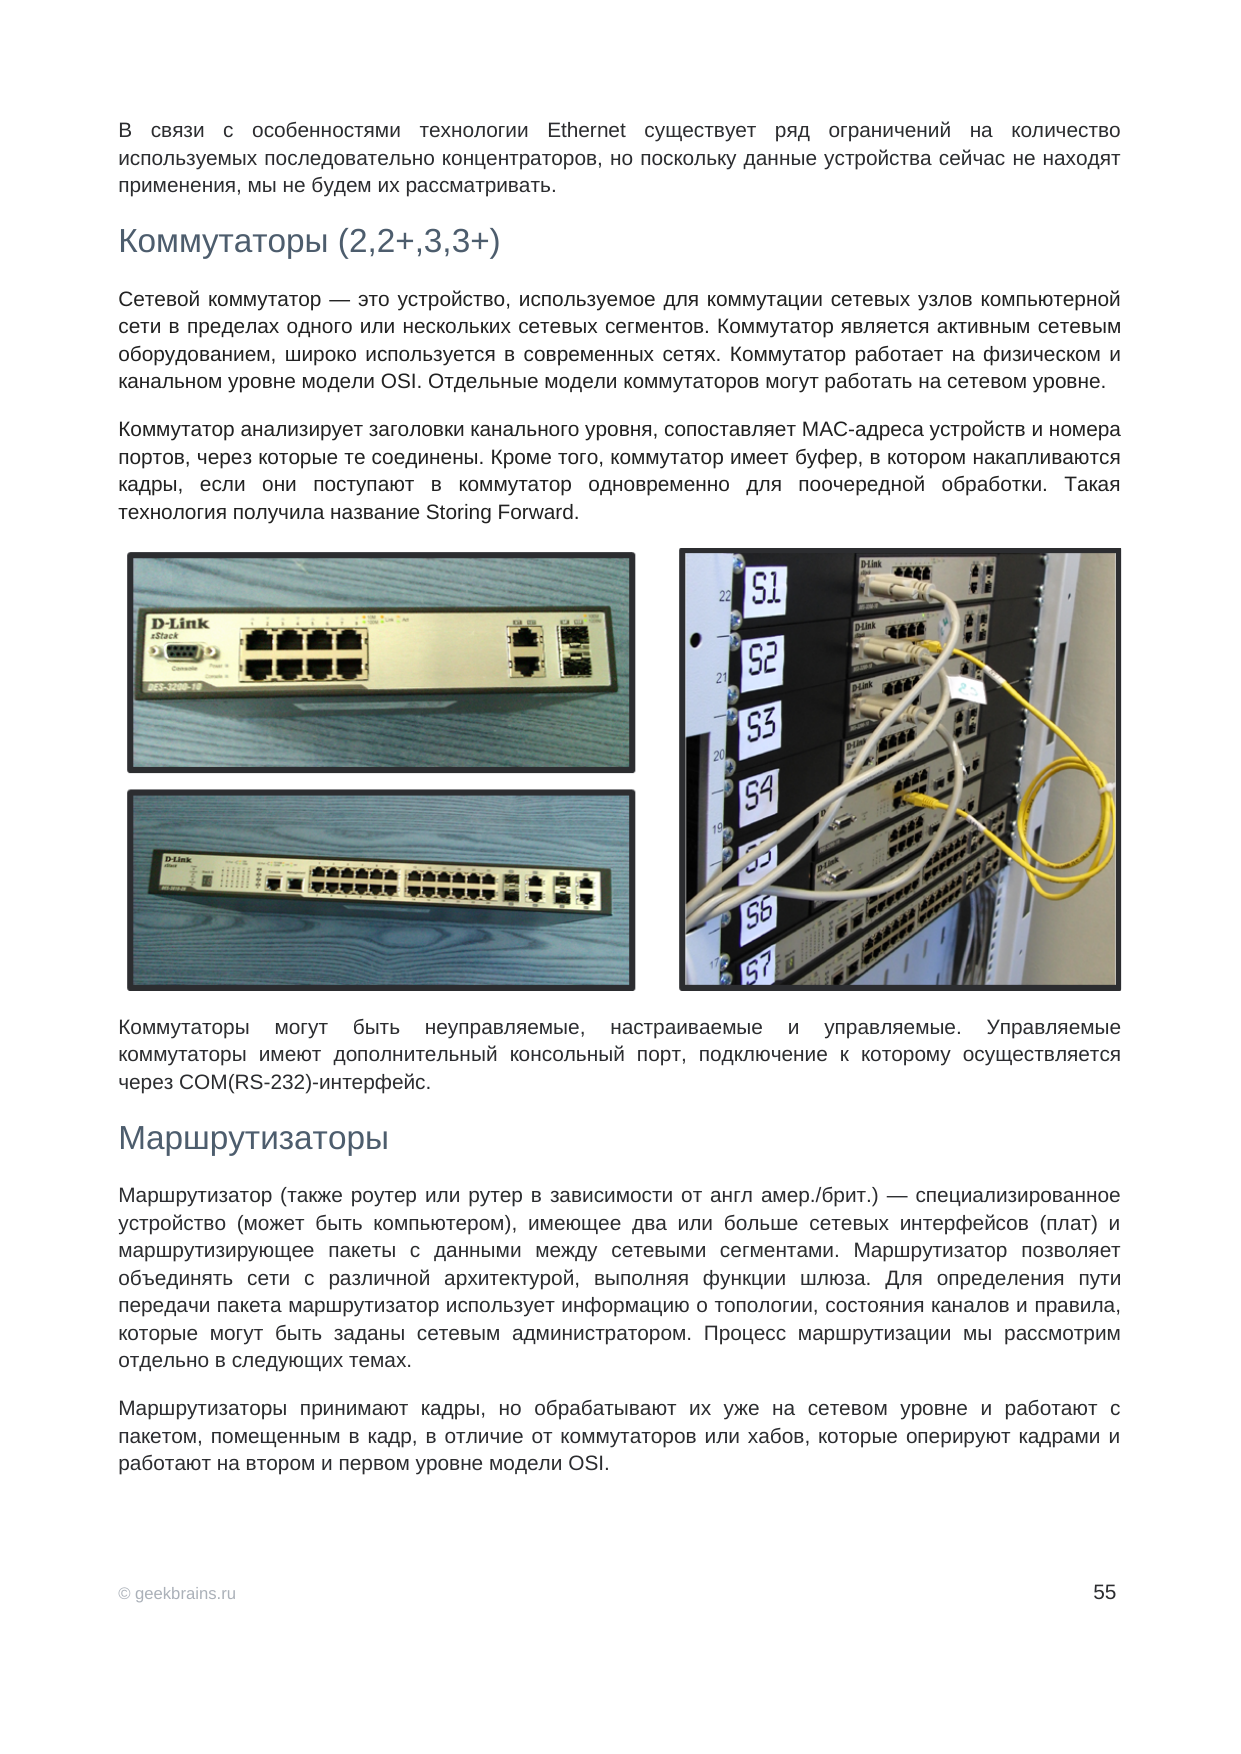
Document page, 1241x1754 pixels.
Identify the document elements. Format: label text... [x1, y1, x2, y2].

text В связи с особенностями технологии Ethernet существует ряд ограничений на количество используемых последовательно концентраторов, но поскольку данные устройства сейчас не находят применения, мы не будем их рассматривать. [118, 118, 1122, 197]
picture [118, 548, 1122, 991]
text Коммутатор анализирует заголовки канального уровня, сопоставляет MAC-адреса устройств и номера портов, через которые те соединены. Кроме того, коммутатор имеет буфер, в котором накапливаются кадры, если они поступают в коммутатор одновременно для поочередной обработки. Такая технология получила название Storing Forward. [118, 496, 1122, 524]
subtitle Маршрутизаторы [118, 1118, 1122, 1156]
text Маршрутизатор (также роутер или рутер в зависимости от англ амер./брит.) — специализированное устройство (может быть компьютером), имеющее два или больше сетевых интерфейсов (плат) и маршрутизирующее пакеты с данными между сетевыми сегментами. Маршрутизатор позволяет объединять сети с различной архитектурой, выполняя функции шлюза. Для определения пути передачи пакета маршрутизатор использует информацию о топологии, состояния каналов и правила, которые могут быть заданы сетевым администратором. Процесс маршрутизации мы рассмотрим отдельно в следующих темах. [118, 1183, 1122, 1372]
text Маршрутизаторы принимают кадры, но обрабатывают их уже на сетевом уровне и работают с пакетом, помещенным в кадр, в отличие от коммутаторов или хабов, которые оперируют кадрами и работают на втором и первом уровне модели OSI. [118, 1396, 1122, 1475]
subtitle Коммутаторы (2,2+,3,3+) [118, 221, 1122, 260]
text Коммутаторы могут быть неуправляемые, настраиваемые и управляемые. Управляемые коммутаторы имеют дополнительный консольный порт, подключение к которому осуществляется через COM(RS-232)-интерфейс. [118, 1014, 1122, 1093]
text Сетевой коммутатор — это устройство, используемое для коммутации сетевых узлов компьютерной сети в пределах одного или нескольких сетевых сегментов. Коммутатор является активным сетевым оборудованием, широко используется в современных сетях. Коммутатор работает на физическом и канальном уровне модели OSI. Отдельные модели коммутаторов могут работать на сетевом уровне. [118, 365, 1122, 393]
